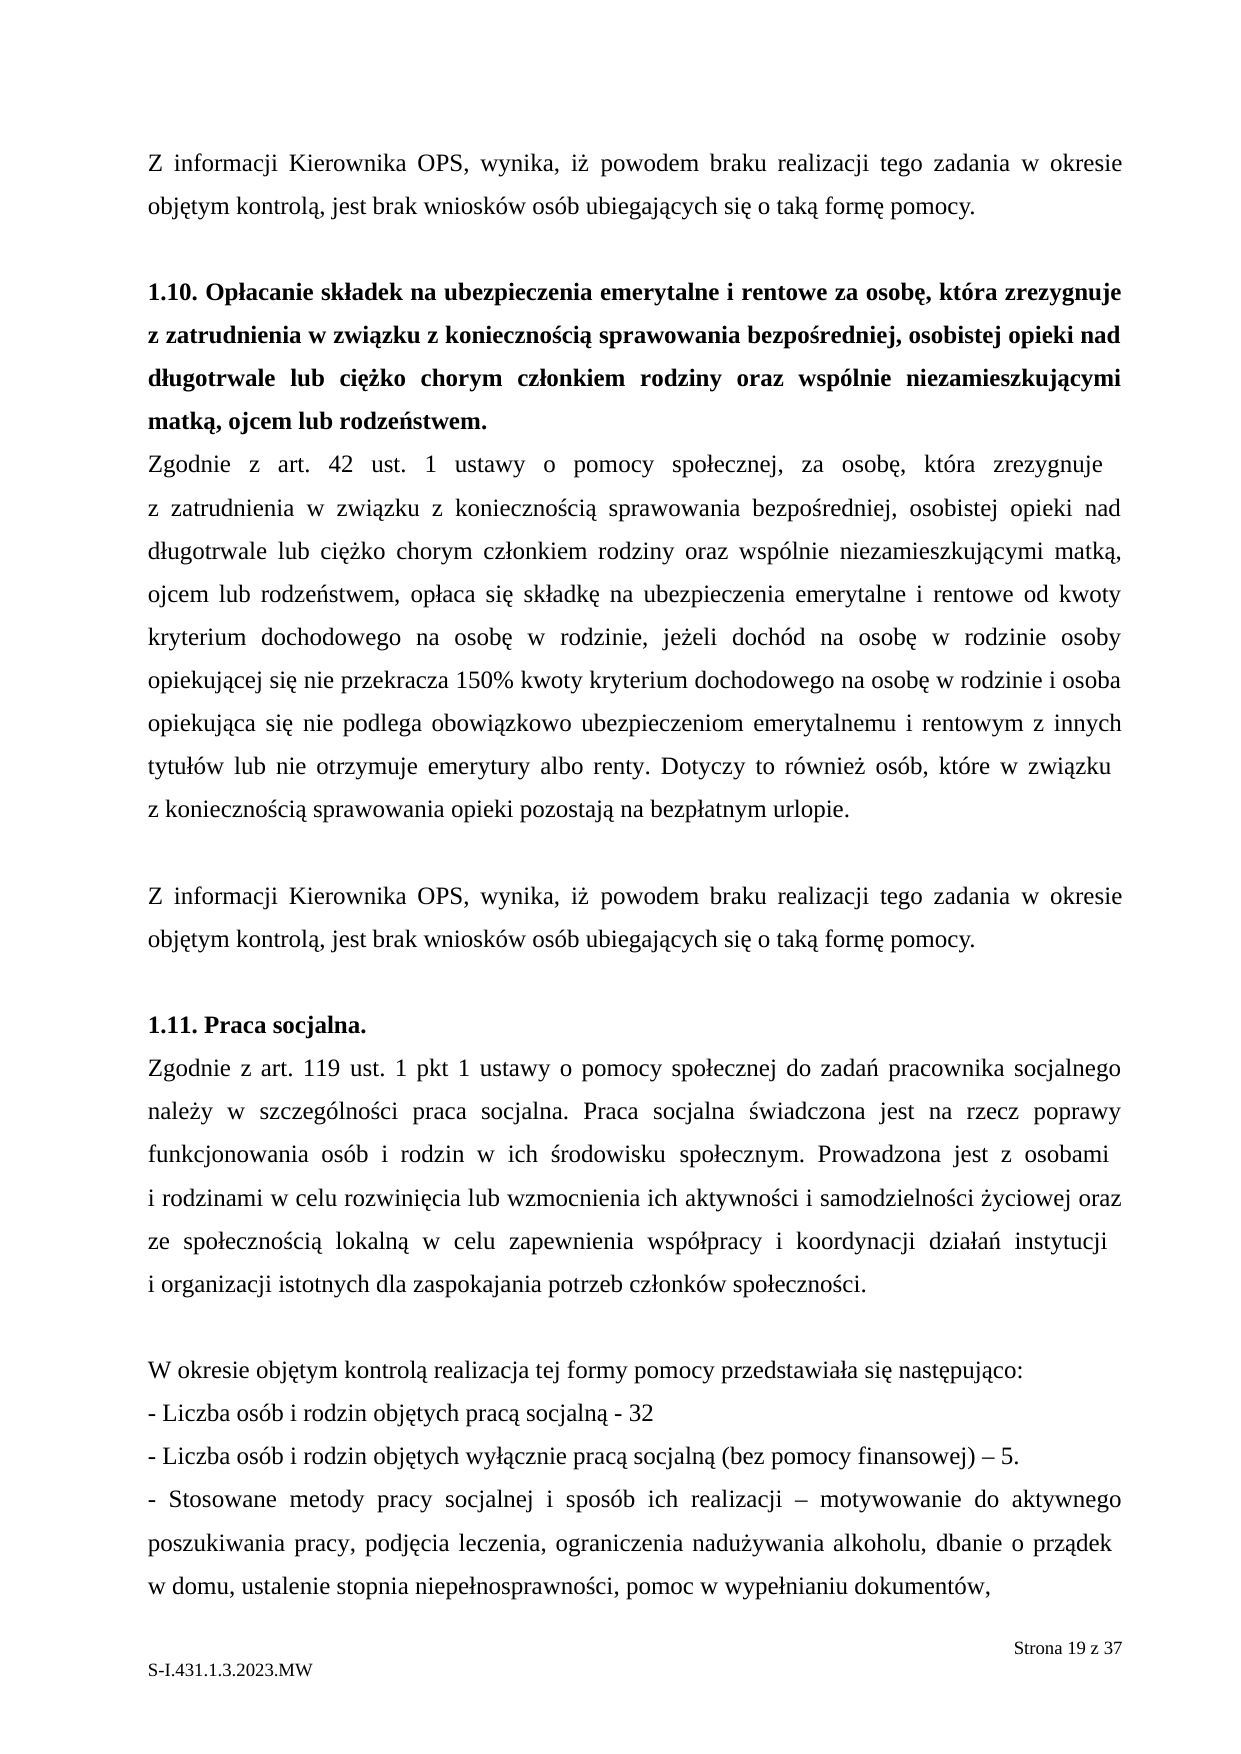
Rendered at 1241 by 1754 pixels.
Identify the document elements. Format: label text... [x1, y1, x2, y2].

text W okresie objętym kontrolą realizacja tej formy pomocy przedstawiała się następująco: [148, 1355, 1122, 1384]
text Zgodnie z art. 42 ust. 1 ustawy o pomocy społecznej, za osobę, która zrezygnuje z zatrudnienia w związku z koniecznością sprawowania bezpośredniej, osobistej opieki nad długotrwale lub ciężko chorym członkiem rodziny oraz wspólnie niezamieszkującymi matką, ojcem lub rodzeństwem, opłaca się składkę na ubezpieczenia emerytalne i rentowe od kwoty kryterium dochodowego na osobę w rodzinie, jeżeli dochód na osobę w rodzinie osoby opiekującej się nie przekracza 150% kwoty kryterium dochodowego na osobę w rodzinie i osoba opiekująca się nie podlega obowiązkowo ubezpieczeniom emerytalnemu i rentowym z innych tytułów lub nie otrzymuje emerytury albo renty. Dotyczy to również osób, które w związku z koniecznością sprawowania opieki pozostają na bezpłatnym urlopie. [148, 449, 1122, 823]
text 1.10. Opłacanie składek na ubezpieczenia emerytalne i rentowe za osobę, która zrezygnuje z zatrudnienia w związku z koniecznością sprawowania bezpośredniej, osobistej opieki nad długotrwale lub ciężko chorym członkiem rodziny oraz wspólnie niezamieszkującymi matką, ojcem lub rodzeństwem. [148, 277, 1122, 435]
text - Liczba osób i rodzin objętych wyłącznie pracą socjalną (bez pomocy finansowej) – 5. [148, 1441, 1122, 1470]
text 1.11. Praca socjalna. [148, 1010, 1122, 1039]
text - Liczba osób i rodzin objętych pracą socjalną - 32 [148, 1398, 1122, 1427]
text - Stosowane metody pracy socjalnej i sposób ich realizacji – motywowanie do aktywnego poszukiwania pracy, podjęcia leczenia, ograniczenia nadużywania alkoholu, dbanie o prządek w domu, ustalenie stopnia niepełnosprawności, pomoc w wypełnianiu dokumentów, [148, 1484, 1122, 1599]
text Zgodnie z art. 119 ust. 1 pkt 1 ustawy o pomocy społecznej do zadań pracownika socjalnego należy w szczególności praca socjalna. Praca socjalna świadczona jest na rzecz poprawy funkcjonowania osób i rodzin w ich środowisku społecznym. Prowadzona jest z osobami i rodzinami w celu rozwinięcia lub wzmocnienia ich aktywności i samodzielności życiowej oraz ze społecznością lokalną w celu zapewnienia współpracy i koordynacji działań instytucji i organizacji istotnych dla zaspokajania potrzeb członków społeczności. [148, 1053, 1122, 1298]
